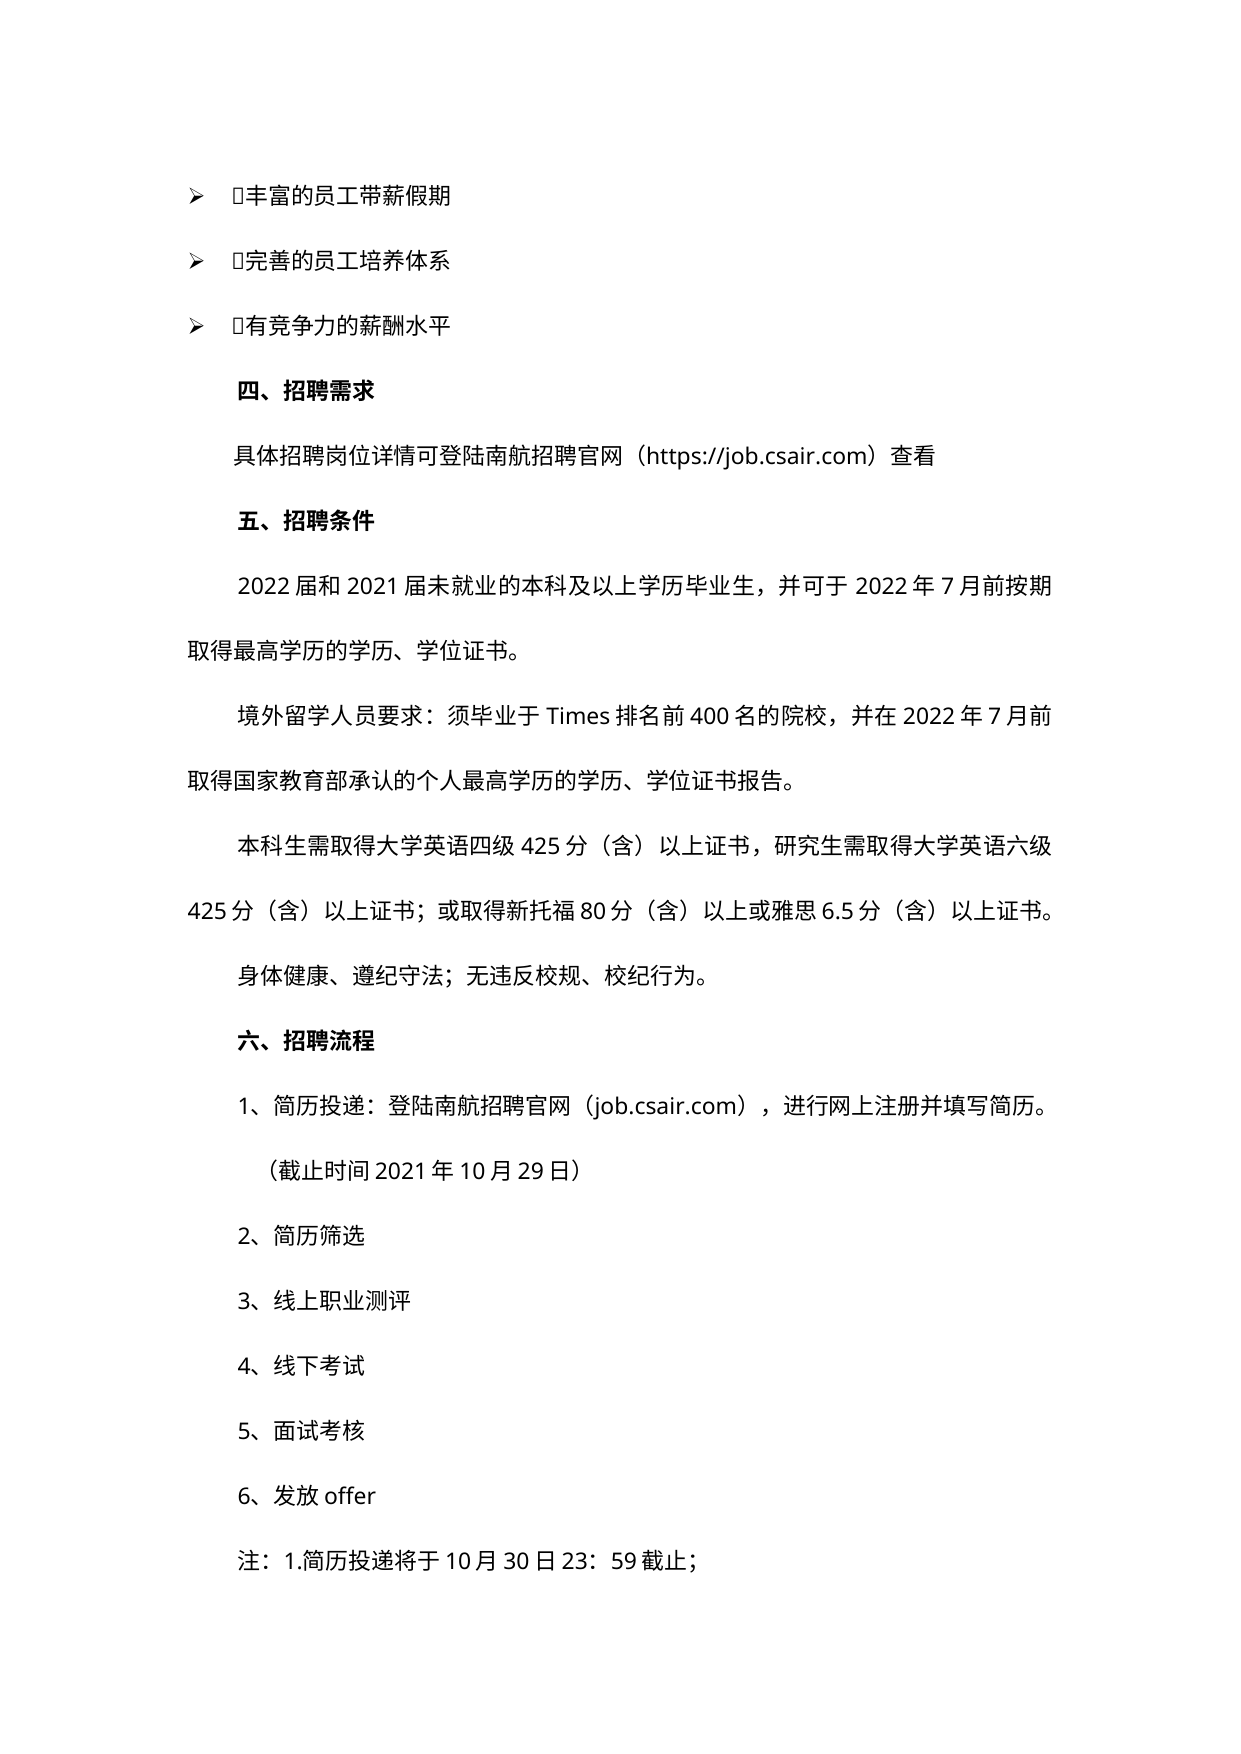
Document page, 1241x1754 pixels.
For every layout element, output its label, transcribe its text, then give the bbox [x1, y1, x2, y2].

text 境外留学人员要求：须毕业于Times排名前400名的院校，并在2022年7月前取得国家教育部承认的个人最高学历的学历、学位证书报告。 [187, 682, 1053, 812]
text 5、面试考核 [187, 1397, 1053, 1462]
list 完善的员工培养体系 [187, 227, 1053, 292]
list 有竞争力的薪酬水平 [187, 292, 1053, 357]
text 3、线上职业测评 [187, 1267, 1053, 1332]
text 具体招聘岗位详情可登陆南航招聘官网（https://job.csair.com）查看 [187, 422, 1053, 487]
text 6、发放offer [187, 1462, 1053, 1527]
list 招聘需求 [187, 357, 1053, 422]
text 六、招聘流程 [187, 1007, 1053, 1072]
text 2022届和2021届未就业的本科及以上学历毕业生，并可于2022年7月前按期取得最高学历的学历、学位证书。 [187, 552, 1053, 682]
text 4、线下考试 [187, 1332, 1053, 1397]
text 五、招聘条件 [187, 487, 1053, 552]
text 注：1.简历投递将于10月30日23：59截止； [187, 1527, 1053, 1592]
text 2、简历筛选 [187, 1202, 1053, 1267]
list 丰富的员工带薪假期 [187, 162, 1053, 227]
text 身体健康、遵纪守法；无违反校规、校纪行为。 [187, 942, 1053, 1007]
text 本科生需取得大学英语四级425分（含）以上证书，研究生需取得大学英语六级425分（含）以上证书；或取得新托福80分（含）以上或雅思6.5分（含）以上证书。 [187, 812, 1053, 942]
text 1、简历投递：登陆南航招聘官网（job.csair.com），进行网上注册并填写简历。 [187, 1072, 1053, 1137]
text （截止时间2021年10月29日） [187, 1137, 1053, 1202]
